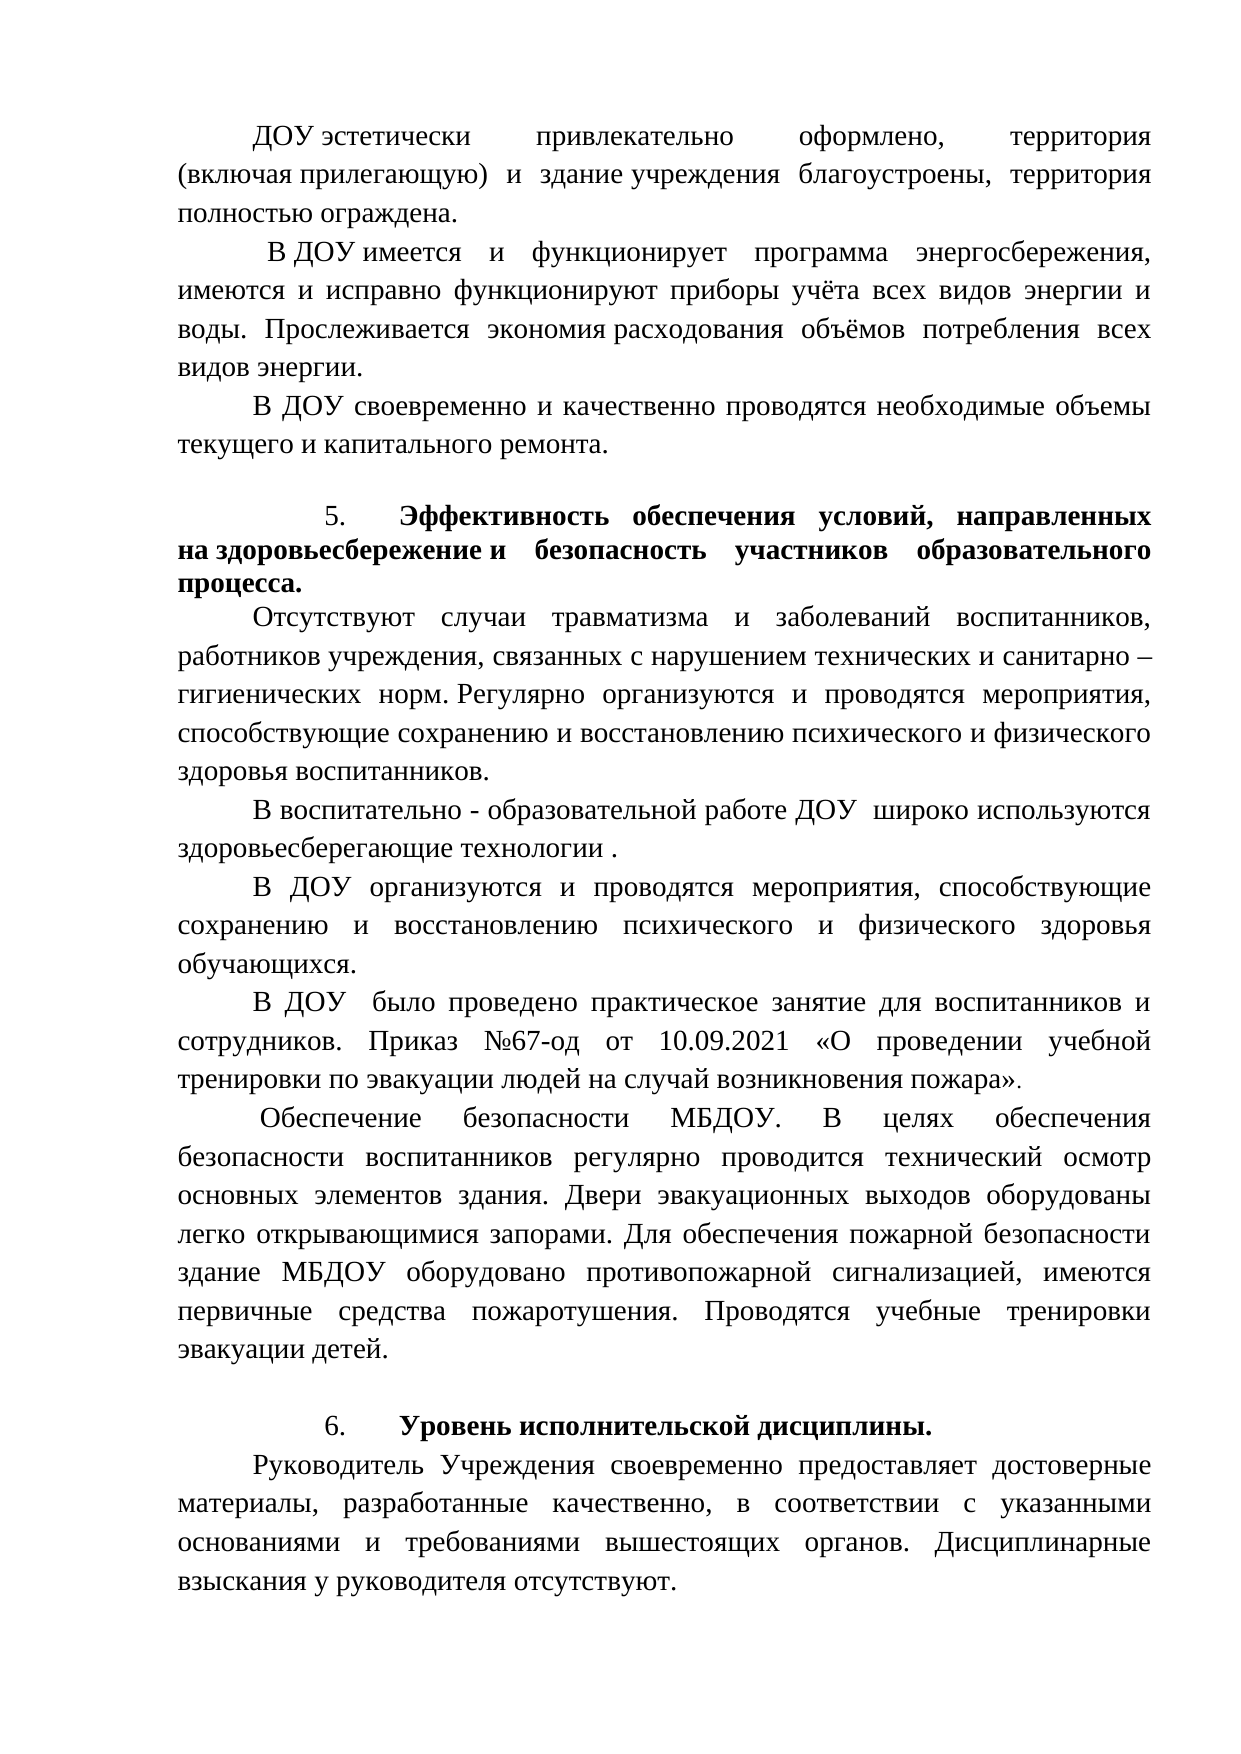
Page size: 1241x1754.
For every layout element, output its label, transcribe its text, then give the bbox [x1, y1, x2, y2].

text ДОУ эстетически привлекательно оформлено, территория (включая прилегающую) и здание учреждения благоустроены, территория полностью ограждена. [177, 118, 1152, 229]
text В ДОУ было проведено практическое занятие для воспитанников и сотрудников. Приказ №67-од от 10.09.2021 «О проведении учебной тренировки по эвакуации людей на случай возникновения пожара». [177, 984, 1152, 1095]
text В воспитательно - образовательной работе ДОУ широко используются здоровьесберегающие технологии . [177, 792, 1152, 864]
text В ДОУ организуются и проводятся мероприятия, способствующие сохранению и восстановлению психического и физического здоровья обучающихся. [177, 869, 1152, 979]
list Эффективность обеспечения условий, направленных на здоровьесбережение и безопасность участников образовательного процесса. [177, 498, 1152, 599]
text Обеспечение безопасности МБДОУ. В целях обеспечения безопасности воспитанников регулярно проводится технический осмотр основных элементов здания. Двери эвакуационных выходов оборудованы легко открывающимися запорами. Для обеспечения пожарной безопасности здание МБДОУ оборудовано противопожарной сигнализацией, имеются первичные средства пожаротушения. Проводятся учебные тренировки эвакуации детей. [177, 1100, 1152, 1365]
text Отсутствуют случаи травматизма и заболеваний воспитанников, работников учреждения, связанных с нарушением технических и санитарно – гигиенических норм. Регулярно организуются и проводятся мероприятия, способствующие сохранению и восстановлению психического и физического здоровья воспитанников. [177, 599, 1152, 787]
text В ДОУ имеется и функционирует программа энергосбережения, имеются и исправно функционируют приборы учёта всех видов энергии и воды. Прослеживается экономия расходования объёмов потребления всех видов энергии. [177, 234, 1152, 383]
list Уровень исполнительской дисциплины. [177, 1408, 1152, 1442]
text В ДОУ своевременно и качественно проводятся необходимые объемы текущего и капитального ремонта. [177, 388, 1152, 460]
text Руководитель Учреждения своевременно предоставляет достоверные материалы, разработанные качественно, в соответствии с указанными основаниями и требованиями вышестоящих органов. Дисциплинарные взыскания у руководителя отсутствуют. [177, 1447, 1152, 1596]
